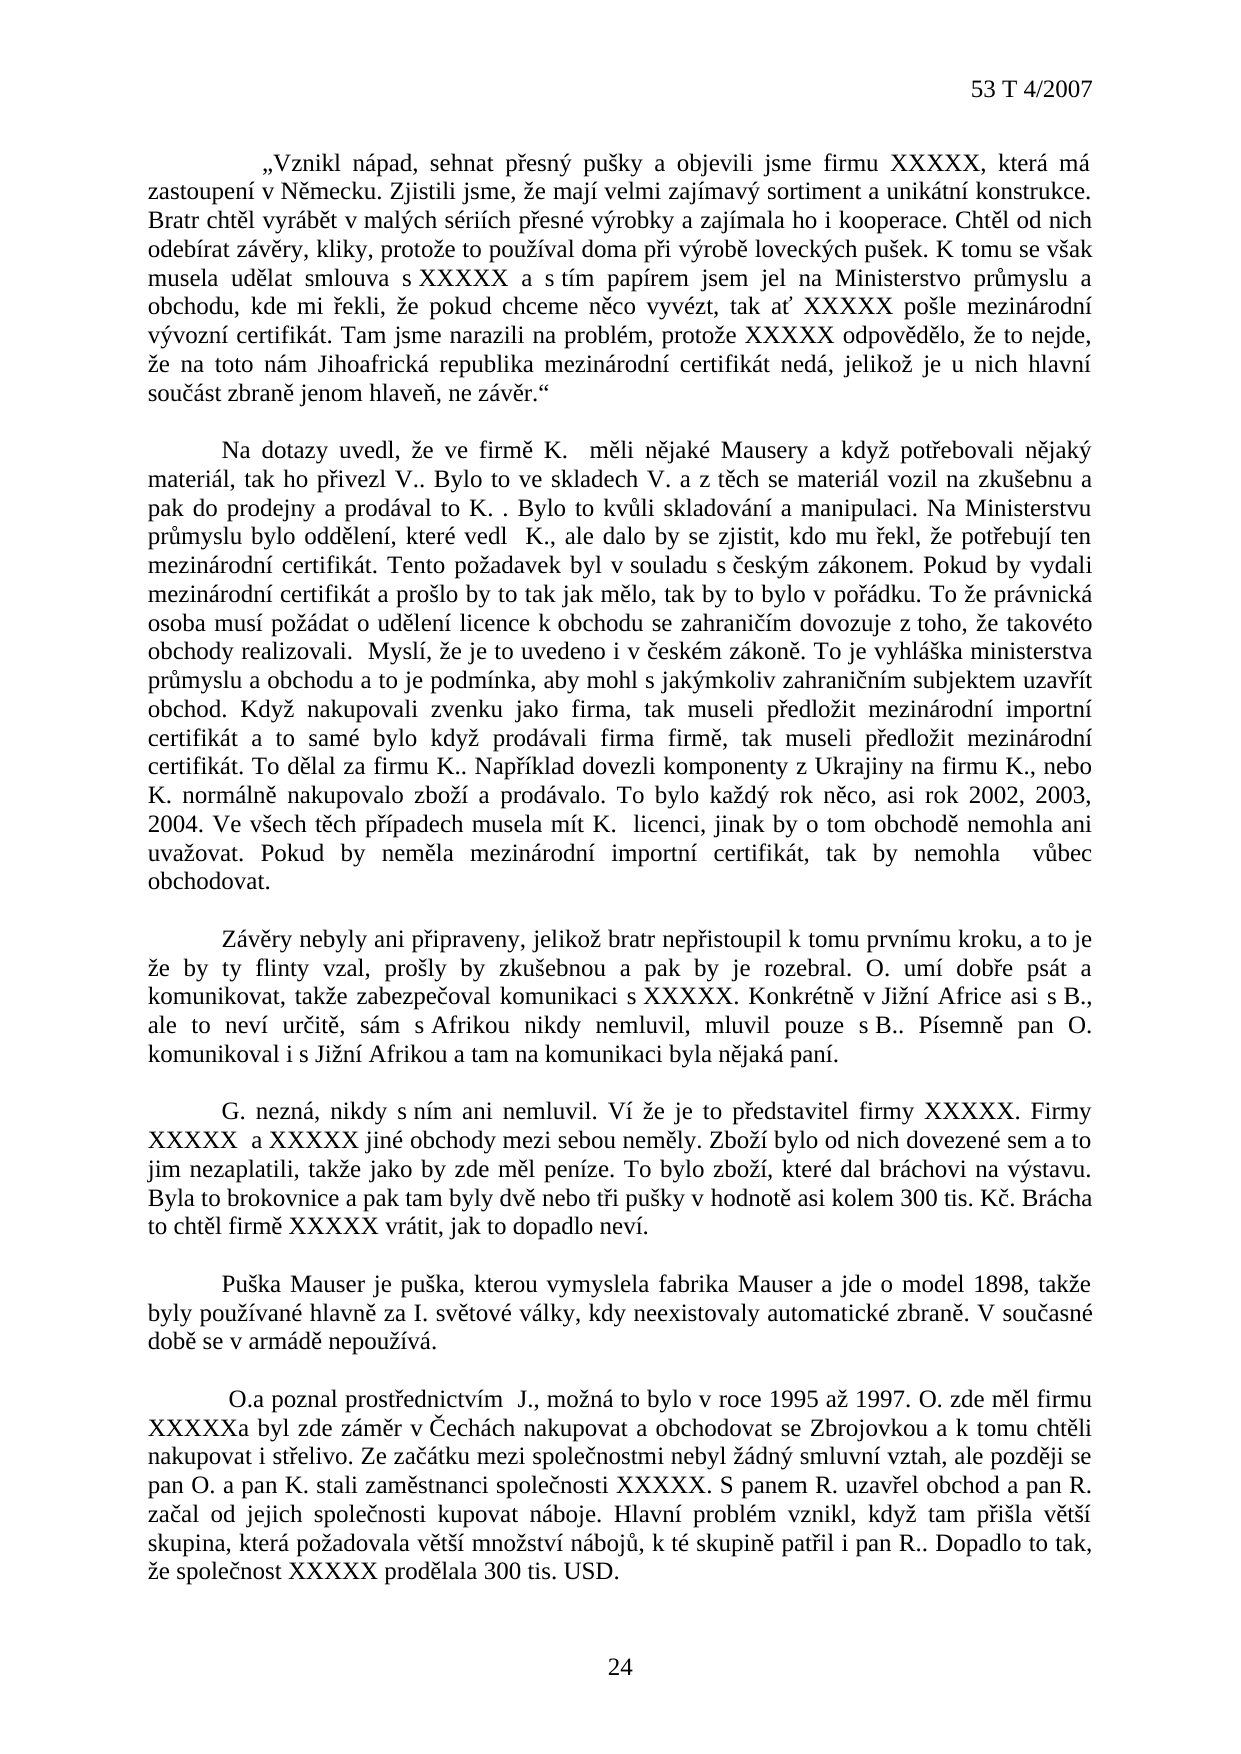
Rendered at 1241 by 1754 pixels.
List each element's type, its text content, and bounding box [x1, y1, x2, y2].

text Puška Mauser je puška, kterou vymyslela fabrika Mauser a jde o model 1898, takže byly používané hlavně za I. světové války, kdy neexistovaly automatické zbraně. V současné době se v armádě nepoužívá. [148, 1269, 1093, 1355]
text Závěry nebyly ani připraveny, jelikož bratr nepřistoupil k tomu prvnímu kroku, a to je že by ty flinty vzal, prošly by zkušebnou a pak by je rozebral. O. umí dobře psát a komunikovat, takže zabezpečoval komunikaci s XXXXX. Konkrétně v Jižní Africe asi s B., ale to neví určitě, sám s Afrikou nikdy nemluvil, mluvil pouze s B.. Písemně pan O. komunikoval i s Jižní Afrikou a tam na komunikaci byla nějaká paní. [148, 924, 1093, 1068]
text G. nezná, nikdy s ním ani nemluvil. Ví že je to představitel firmy XXXXX. Firmy XXXXX a XXXXX jiné obchody mezi sebou neměly. Zboží bylo od nich dovezené sem a to jim nezaplatili, takže jako by zde měl peníze. To bylo zboží, které dal bráchovi na výstavu. Byla to brokovnice a pak tam byly dvě nebo tři pušky v hodnotě asi kolem 300 tis. Kč. Brácha to chtěl firmě XXXXX vrátit, jak to dopadlo neví. [148, 1096, 1093, 1240]
text „Vznikl nápad, sehnat přesný pušky a objevili jsme firmu XXXXX, která má zastoupení v Německu. Zjistili jsme, že mají velmi zajímavý sortiment a unikátní konstrukce. Bratr chtěl vyrábět v malých sériích přesné výrobky a zajímala ho i kooperace. Chtěl od nich odebírat závěry, kliky, protože to používal doma při výrobě loveckých pušek. K tomu se však musela udělat smlouva s XXXXX a s tím papírem jsem jel na Ministerstvo průmyslu a obchodu, kde mi řekli, že pokud chceme něco vyvézt, tak ať XXXXX pošle mezinárodní vývozní certifikát. Tam jsme narazili na problém, protože XXXXX odpovědělo, že to nejde, že na toto nám Jihoafrická republika mezinárodní certifikát nedá, jelikož je u nich hlavní součást zbraně jenom hlaveň, ne závěr.“ [148, 148, 1093, 406]
text O.a poznal prostřednictvím J., možná to bylo v roce 1995 až 1997. O. zde měl firmu XXXXXa byl zde záměr v Čechách nakupovat a obchodovat se Zbrojovkou a k tomu chtěli nakupovat i střelivo. Ze začátku mezi společnostmi nebyl žádný smluvní vztah, ale později se pan O. a pan K. stali zaměstnanci společnosti XXXXX. S panem R. uzavřel obchod a pan R. začal od jejich společnosti kupovat náboje. Hlavní problém vznikl, když tam přišla větší skupina, která požadovala větší množství nábojů, k té skupině patřil i pan R.. Dopadlo to tak, že společnost XXXXX prodělala 300 tis. USD. [148, 1384, 1093, 1585]
text Na dotazy uvedl, že ve firmě K. měli nějaké Mausery a když potřebovali nějaký materiál, tak ho přivezl V.. Bylo to ve skladech V. a z těch se materiál vozil na zkušebnu a pak do prodejny a prodával to K. . Bylo to kvůli skladování a manipulaci. Na Ministerstvu průmyslu bylo oddělení, které vedl K., ale dalo by se zjistit, kdo mu řekl, že potřebují ten mezinárodní certifikát. Tento požadavek byl v souladu s českým zákonem. Pokud by vydali mezinárodní certifikát a prošlo by to tak jak mělo, tak by to bylo v pořádku. To že právnická osoba musí požádat o udělení licence k obchodu se zahraničím dovozuje z toho, že takovéto obchody realizovali. Myslí, že je to uvedeno i v českém zákoně. To je vyhláška ministerstva průmyslu a obchodu a to je podmínka, aby mohl s jakýmkoliv zahraničním subjektem uzavřít obchod. Když nakupovali zvenku jako firma, tak museli předložit mezinárodní importní certifikát a to samé bylo když prodávali firma firmě, tak museli předložit mezinárodní certifikát. To dělal za firmu K.. Například dovezli komponenty z Ukrajiny na firmu K., nebo K. normálně nakupovalo zboží a prodávalo. To bylo každý rok něco, asi rok 2002, 2003, 2004. Ve všech těch případech musela mít K. licenci, jinak by o tom obchodě nemohla ani uvažovat. Pokud by neměla mezinárodní importní certifikát, tak by nemohla vůbec obchodovat. [148, 435, 1093, 895]
